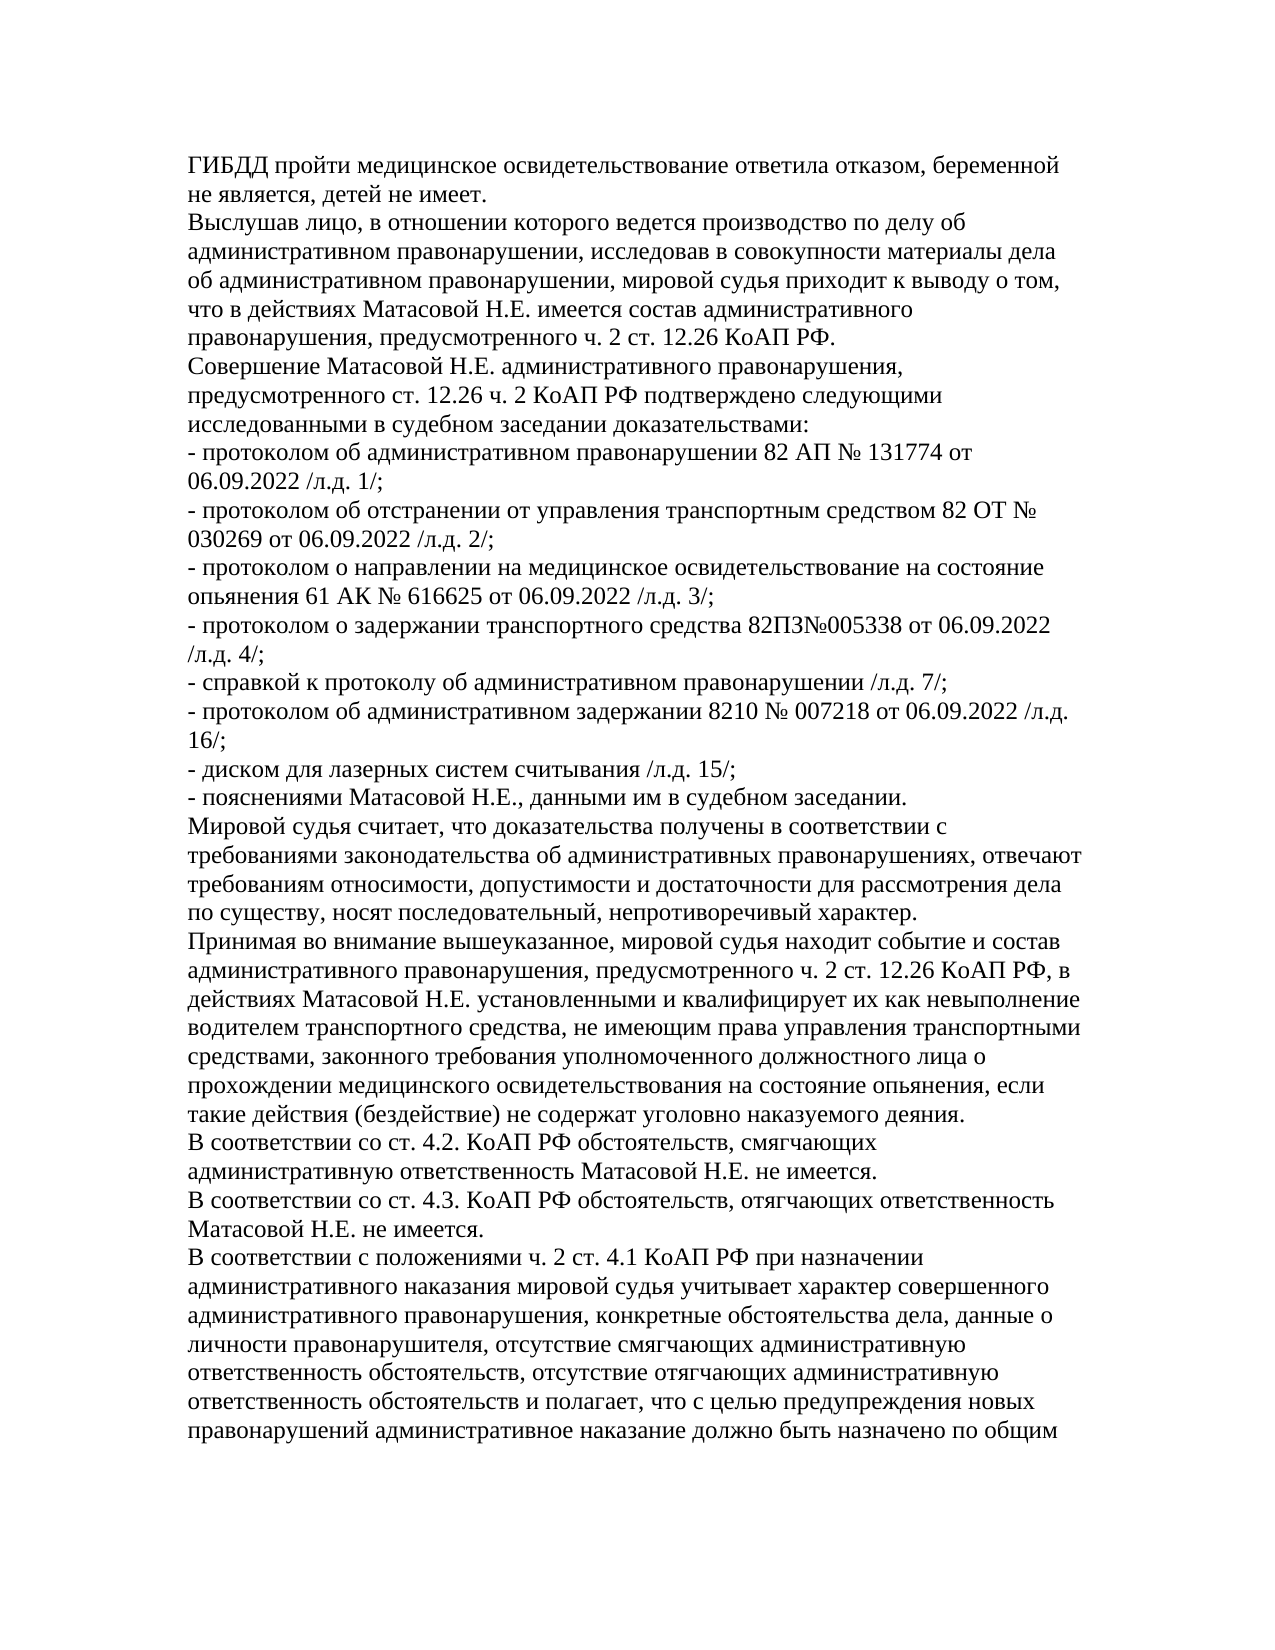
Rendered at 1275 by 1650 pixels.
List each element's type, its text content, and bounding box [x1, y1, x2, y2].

text В соответствии со ст. 4.2. КоАП РФ обстоятельств, смягчающих административную ответственность Матасовой Н.Е. не имеется. [187, 1127, 1087, 1185]
text - протоколом об административном правонарушении 82 АП № 131774 от 06.09.2022 /л.д. 1/; [187, 437, 1087, 495]
text - диском для лазерных систем считывания /л.д. 15/; [187, 754, 1087, 782]
text В соответствии со ст. 4.3. КоАП РФ обстоятельств, отягчающих ответственность Матасовой Н.Е. не имеется. [187, 1185, 1087, 1242]
text - протоколом об административном задержании 8210 № 007218 от 06.09.2022 /л.д. 16/; [187, 696, 1087, 754]
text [187, 150, 1087, 207]
text - пояснениями Матасовой Н.Е., данными им в судебном заседании. [187, 782, 1087, 811]
text - протоколом о задержании транспортного средства 82ПЗ№005338 от 06.09.2022 /л.д. 4/; [187, 610, 1087, 667]
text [187, 1242, 1087, 1444]
text - протоколом о направлении на медицинское освидетельствование на состояние опьянения 61 АК № 616625 от 06.09.2022 /л.д. 3/; [187, 552, 1087, 610]
text Принимая во внимание вышеуказанное, мировой судья находит событие и состав административного правонарушения, предусмотренного ч. 2 ст. 12.26 КоАП РФ, в действиях Матасовой Н.Е. установленными и квалифицирует их как невыполнение водителем транспортного средства, не имеющим права управления транспортными средствами, законного требования уполномоченного должностного лица о прохождении медицинского освидетельствования на состояние опьянения, если такие действия (бездействие) не содержат уголовно наказуемого деяния. [187, 926, 1087, 1127]
text - протоколом об отстранении от управления транспортным средством 82 ОТ № 030269 от 06.09.2022 /л.д. 2/; [187, 495, 1087, 552]
text Мировой судья считает, что доказательства получены в соответствии с требованиями законодательства об административных правонарушениях, отвечают требованиям относимости, допустимости и достаточности для рассмотрения дела по существу, носят последовательный, непротиворечивый характер. [187, 811, 1087, 926]
text Совершение Матасовой Н.Е. административного правонарушения, предусмотренного ст. 12.26 ч. 2 КоАП РФ подтверждено следующими исследованными в судебном заседании доказательствами: [187, 351, 1087, 437]
text Выслушав лицо, в отношении которого ведется производство по делу об административном правонарушении, исследовав в совокупности материалы дела об административном правонарушении, мировой судья приходит к выводу о том, что в действиях Матасовой Н.Е. имеется состав административного правонарушения, предусмотренного ч. 2 ст. 12.26 КоАП РФ. [187, 207, 1087, 351]
text - справкой к протоколу об административном правонарушении /л.д. 7/; [187, 667, 1087, 696]
